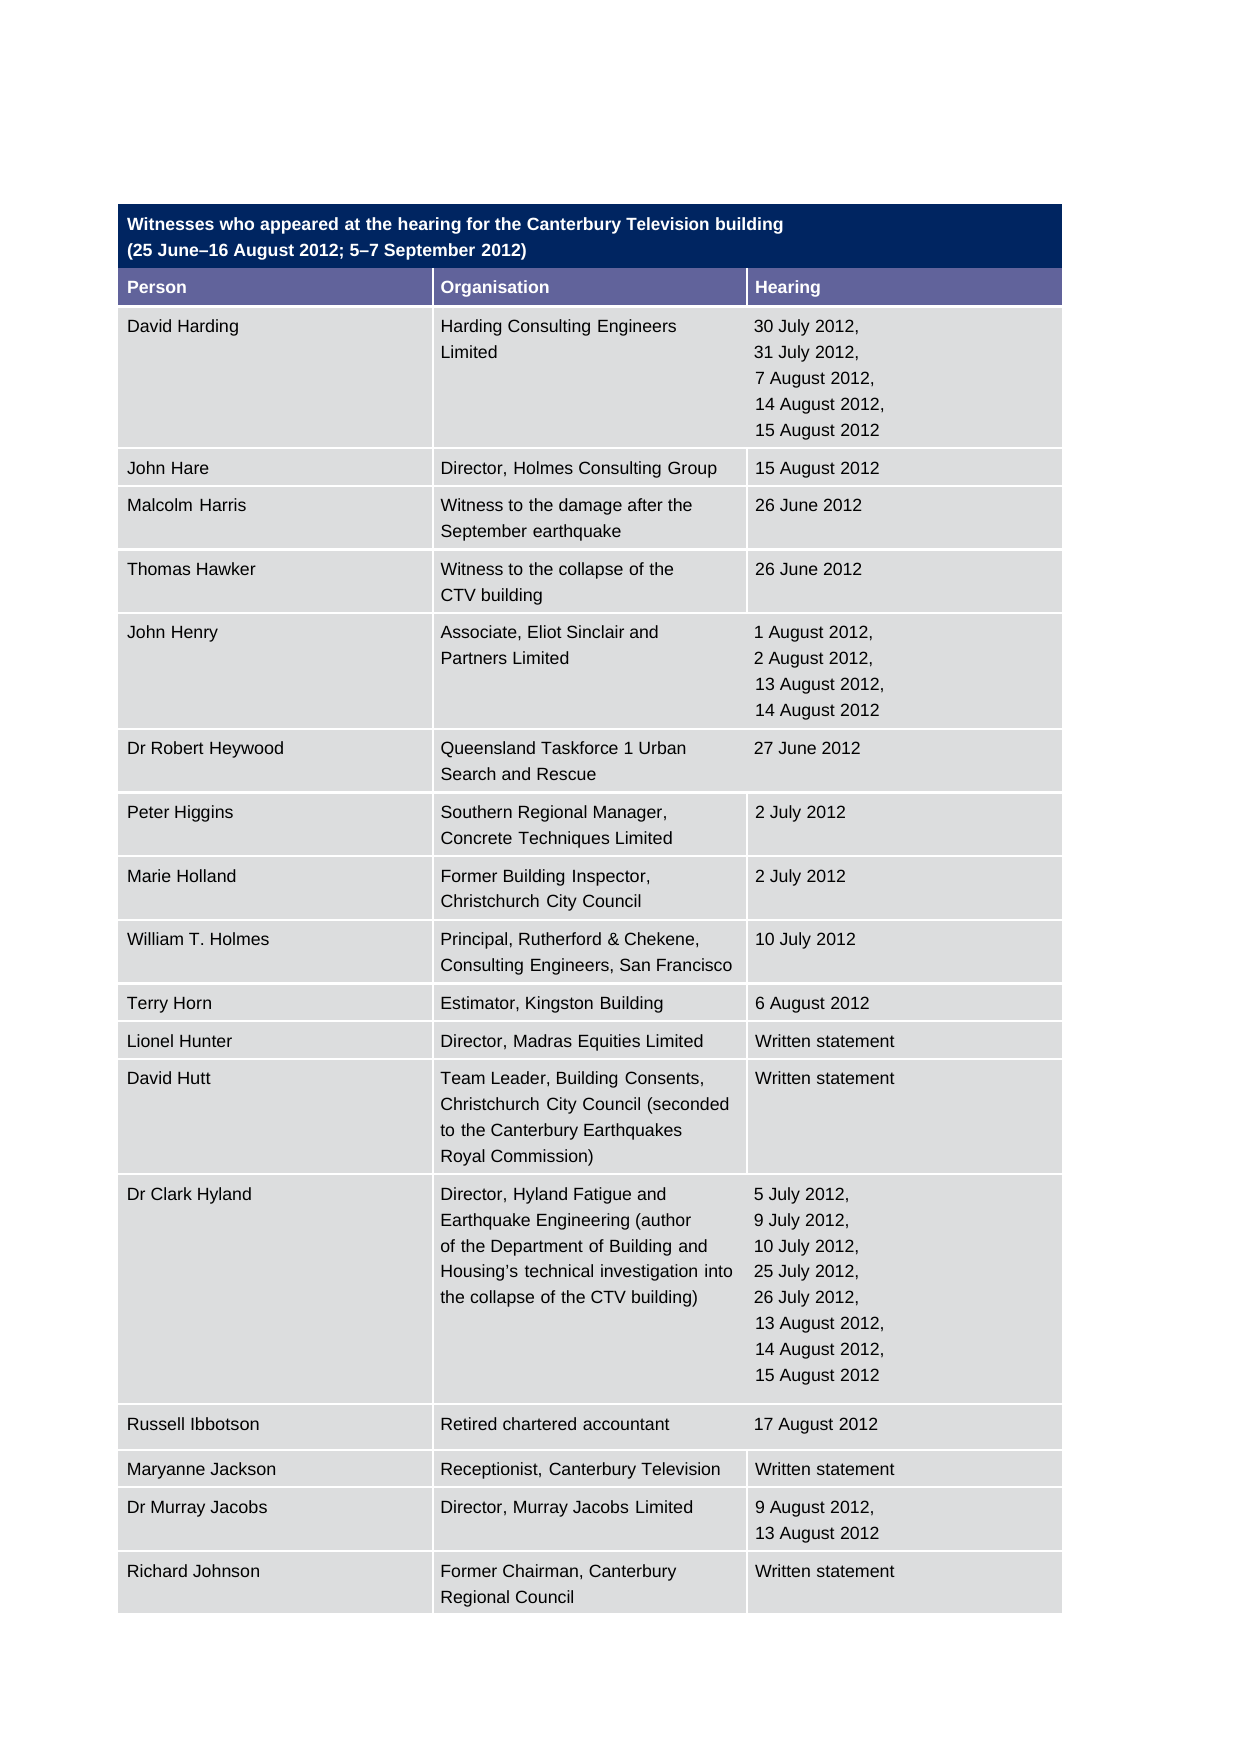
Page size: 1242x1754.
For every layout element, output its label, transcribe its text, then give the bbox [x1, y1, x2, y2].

table_cell Director, Murray Jacobs Limited [434, 1488, 746, 1550]
table_cell Dr Robert Heywood [118, 730, 432, 791]
table_cell Witness to the damage after the September earthquake [434, 487, 746, 548]
table_cell Terry Horn [118, 985, 432, 1020]
table_cell Lionel Hunter [118, 1022, 432, 1058]
table_cell Director, Holmes Consulting Group [434, 449, 746, 485]
table_cell Receptionist, Canterbury Television [434, 1451, 746, 1486]
table_cell John Hare [118, 449, 432, 485]
table_cell 15 August 2012 [748, 449, 1062, 485]
table_cell Maryanne Jackson [118, 1451, 432, 1486]
table_cell Retired chartered accountant 17 August 2012 [434, 1405, 1062, 1449]
table_cell Organisation [434, 268, 746, 305]
table_cell 26 June 2012 [748, 487, 1062, 548]
table_cell Principal, Rutherford & Chekene, Consulting Engineers, San Francisco [434, 921, 746, 982]
table_cell Former Building Inspector, Christchurch City Council [434, 857, 746, 919]
table_cell Associate, Eliot Sinclair and 1 August 2012, Partners Limited 2 August 2012, 13 August 2012, 14 August 2012 [434, 614, 1062, 728]
table_cell Dr Murray Jacobs [118, 1488, 432, 1550]
table_cell David Hutt [118, 1060, 432, 1173]
table_cell William T. Holmes [118, 921, 432, 982]
table_cell Richard Johnson [118, 1552, 432, 1613]
table_cell Russell Ibbotson [118, 1405, 432, 1449]
table_cell David Harding [118, 308, 432, 447]
table_cell Director, Madras Equities Limited [434, 1022, 746, 1058]
table_cell 2 July 2012 [748, 857, 1062, 919]
table_cell Former Chairman, Canterbury Regional Council [434, 1552, 746, 1613]
table_cell 6 August 2012 [748, 985, 1062, 1020]
table_cell Queensland Taskforce 1 Urban 27 June 2012 Search and Rescue [434, 730, 1062, 791]
table_cell Southern Regional Manager, Concrete Techniques Limited [434, 794, 746, 855]
table_cell Written statement [748, 1552, 1062, 1613]
table_cell Peter Higgins [118, 794, 432, 855]
table_cell 26 June 2012 [748, 551, 1062, 612]
table_cell John Henry [118, 614, 432, 728]
table_cell 10 July 2012 [748, 921, 1062, 982]
table_cell Marie Holland [118, 857, 432, 919]
table_cell Written statement [748, 1022, 1062, 1058]
table_cell Director, Hyland Fatigue and 5 July 2012, Earthquake Engineering (author 9 July 2012, of the Department of Building and 10 July 2012, Housing’s technical investigation into 25 July 2012, the collapse of the CTV building) 26 July 2012, 13 August 2012, 14 August 2012, 15 August 2012 [434, 1175, 1062, 1403]
table_cell Team Leader, Building Consents, Christchurch City Council (seconded to the Canterbury Earthquakes Royal Commission) [434, 1060, 746, 1173]
table_cell Written statement [748, 1451, 1062, 1486]
table_cell 2 July 2012 [748, 794, 1062, 855]
table_cell Person [118, 268, 432, 305]
table_header Witnesses who appeared at the hearing for the Canterbury Television building (25 June–16 August 2012; 5–7 September 2012) [118, 204, 1062, 268]
table_cell Hearing [748, 268, 1062, 305]
table_cell Witness to the collapse of the CTV building [434, 551, 746, 612]
table_cell Written statement [748, 1060, 1062, 1173]
table_cell Thomas Hawker [118, 551, 432, 612]
table_cell Harding Consulting Engineers 30 July 2012, Limited 31 July 2012, 7 August 2012, 14 August 2012, 15 August 2012 [434, 308, 1062, 447]
table_cell 9 August 2012, 13 August 2012 [748, 1488, 1062, 1550]
table_cell Estimator, Kingston Building [434, 985, 746, 1020]
table_cell Malcolm Harris [118, 487, 432, 548]
table_cell Dr Clark Hyland [118, 1175, 432, 1403]
